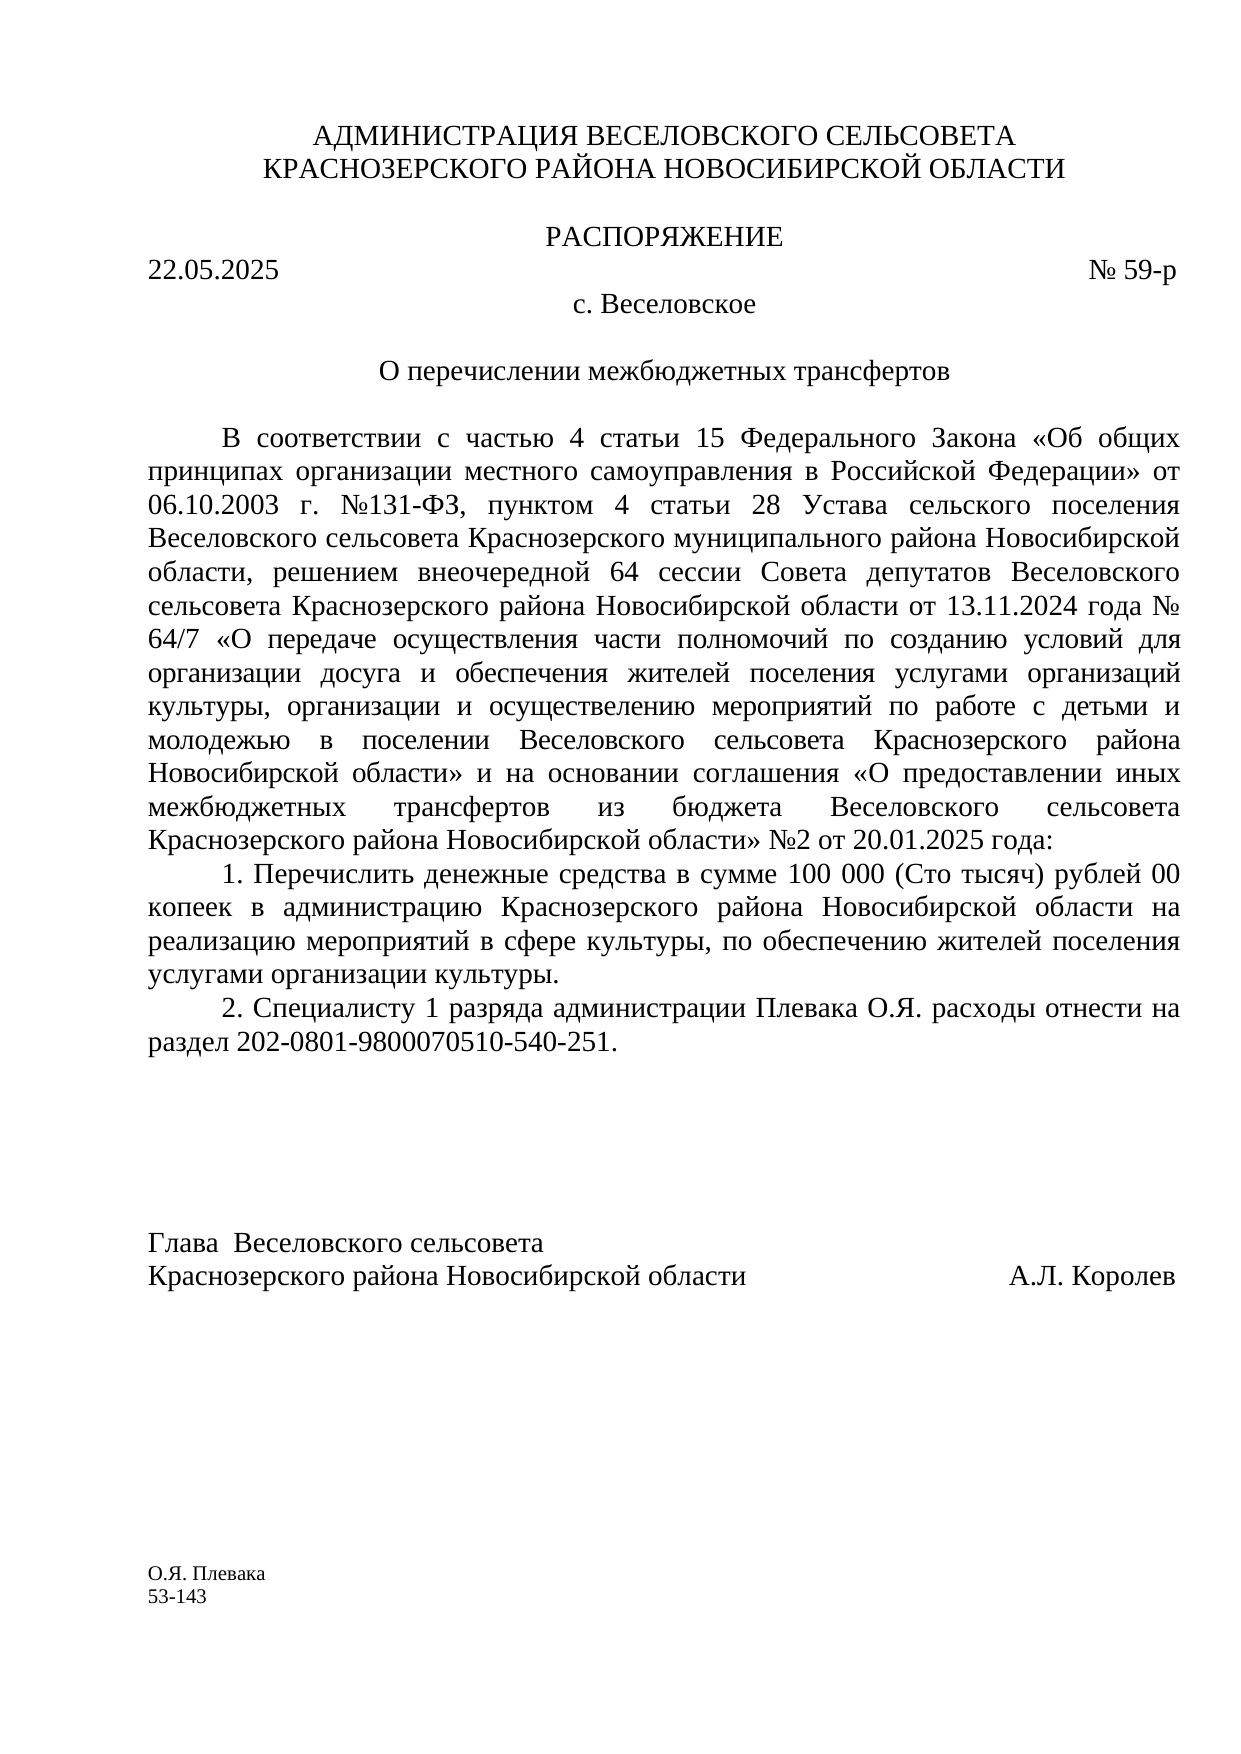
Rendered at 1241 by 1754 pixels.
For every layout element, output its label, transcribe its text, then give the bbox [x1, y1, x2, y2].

text с. Веселовское [148, 286, 1181, 319]
text Глава Веселовского сельсовета [148, 1225, 1181, 1258]
text 53-143 [148, 1584, 1181, 1608]
text 1. Перечислить денежные средства в сумме 100 000 (Сто тысяч) рублей 00 копеек в администрацию Краснозерского района Новосибирской области на реализацию мероприятий в сфере культуры, по обеспечению жителей поселения услугами организации культуры. [148, 856, 1181, 990]
text Краснозерского района Новосибирской области А.Л. Королев [148, 1258, 1181, 1292]
text 2. Специалисту 1 разряда администрации Плевака О.Я. расходы отнести на раздел 202-0801-9800070510-540-251. [148, 990, 1181, 1057]
text РАСПОРЯЖЕНИЕ [148, 219, 1181, 252]
text В соответствии с частью 4 статьи 15 Федерального Закона «Об общих принципах организации местного самоуправления в Российской Федерации» от 06.10.2003 г. №131-ФЗ, пунктом 4 статьи 28 Устава сельского поселения Веселовского сельсовета Краснозерского муниципального района Новосибирской области, решением внеочередной 64 сессии Совета депутатов Веселовского сельсовета Краснозерского района Новосибирской области от 13.11.2024 года № 64/7 «О передаче осуществления части полномочий по созданию условий для организации досуга и обеспечения жителей поселения услугами организаций культуры, организации и осуществелению мероприятий по работе с детьми и молодежью в поселении Веселовского сельсовета Краснозерского района Новосибирской области» и на основании соглашения «О предоставлении иных межбюджетных трансфертов из бюджета Веселовского сельсовета Краснозерского района Новосибирской области» №2 от 20.01.2025 года: [148, 420, 1181, 856]
text АДМИНИСТРАЦИЯ ВЕСЕЛОВСКОГО СЕЛЬСОВЕТА [148, 118, 1181, 152]
text О перечислении межбюджетных трансфертов [148, 353, 1181, 386]
text О.Я. Плевака [148, 1560, 1181, 1584]
text 22.05.2025 № 59-р [148, 252, 1181, 286]
text КРАСНОЗЕРСКОГО РАЙОНА НОВОСИБИРСКОЙ ОБЛАСТИ [148, 152, 1181, 185]
